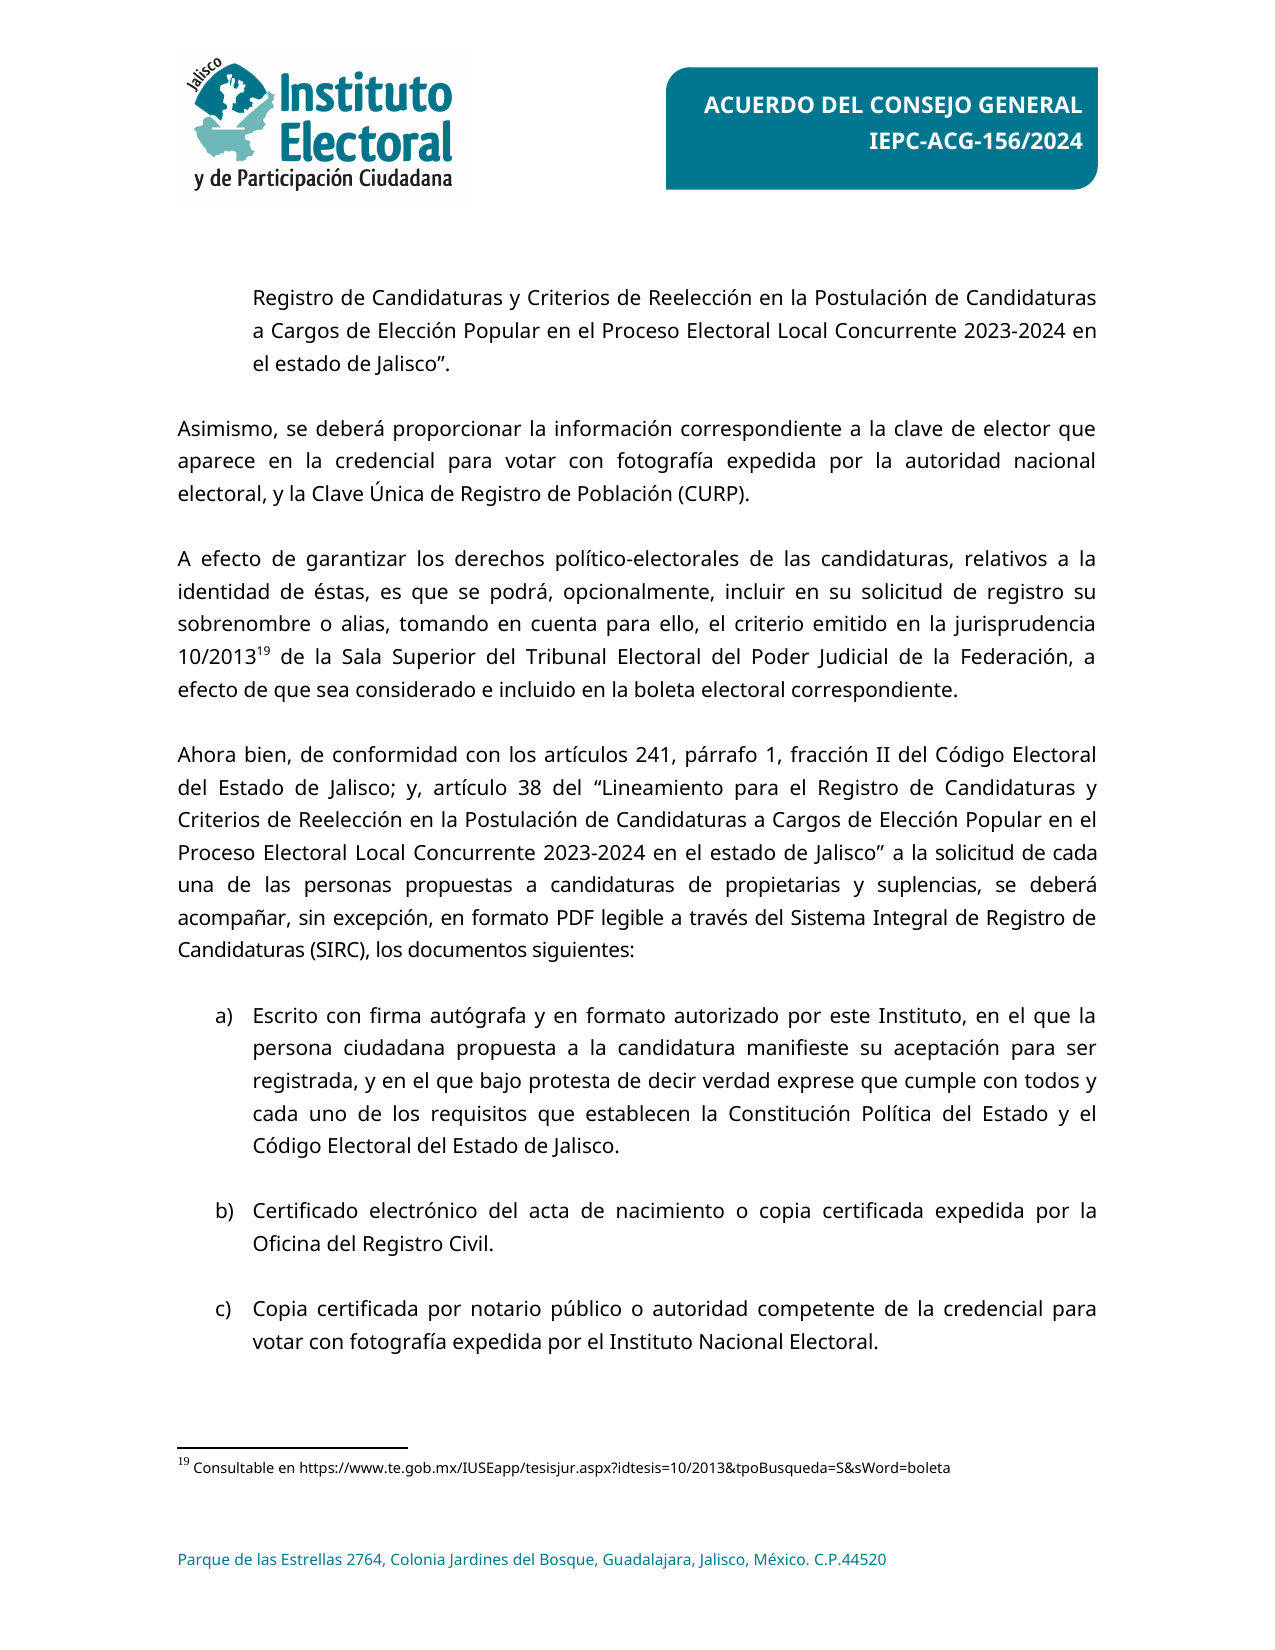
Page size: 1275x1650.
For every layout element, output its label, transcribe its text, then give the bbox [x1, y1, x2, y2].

text A efecto de garantizar los derechos político-electorales de las candidaturas, relativos a la identidad de éstas, es que se podrá, opcionalmente, incluir en su solicitud de registro su sobrenombre o alias, tomando en cuenta para ello, el criterio emitido en la jurisprudencia 10/2013 de la Sala Superior del Tribunal Electoral del Poder Judicial de la Federación, a efecto de que sea considerado e incluido en la boleta electoral correspondiente. [177, 544, 1098, 703]
list Escrito con firma autógrafa y en formato autorizado por este Instituto, en el que la persona ciudadana propuesta a la candidatura manifieste su aceptación para ser registrada, y en el que bajo protesta de decir verdad exprese que cumple con todos y cada uno de los requisitos que establecen la Constitución Política del Estado y el Código Electoral del Estado de Jalisco. [215, 1001, 1098, 1160]
list Certificado electrónico del acta de nacimiento o copia certificada expedida por la Oficina del Registro Civil. [215, 1196, 1098, 1257]
picture [177, 47, 473, 206]
text Asimismo, se deberá proporcionar la información correspondiente a la clave de elector que aparece en la credencial para votar con fotografía expedida por la autoridad nacional electoral, y la Clave Única de Registro de Población (CURP). [177, 414, 1098, 508]
text Ahora bien, de conformidad con los artículos 241, párrafo 1, fracción II del Código Electoral del Estado de Jalisco; y, artículo 38 del “Lineamiento para el Registro de Candidaturas y Criterios de Reelección en la Postulación de Candidaturas a Cargos de Elección Popular en el Proceso Electoral Local Concurrente 2023-2024 en el estado de Jalisco” a la solicitud de cada una de las personas propuestas a candidaturas de propietarias y suplencias, se deberá acompañar, sin excepción, en formato PDF legible a través del Sistema Integral de Registro de Candidaturas (SIRC), los documentos siguientes: [177, 740, 1098, 964]
list Copia certificada por notario público o autoridad competente de la credencial para votar con fotografía expedida por el Instituto Nacional Electoral. [215, 1294, 1098, 1355]
